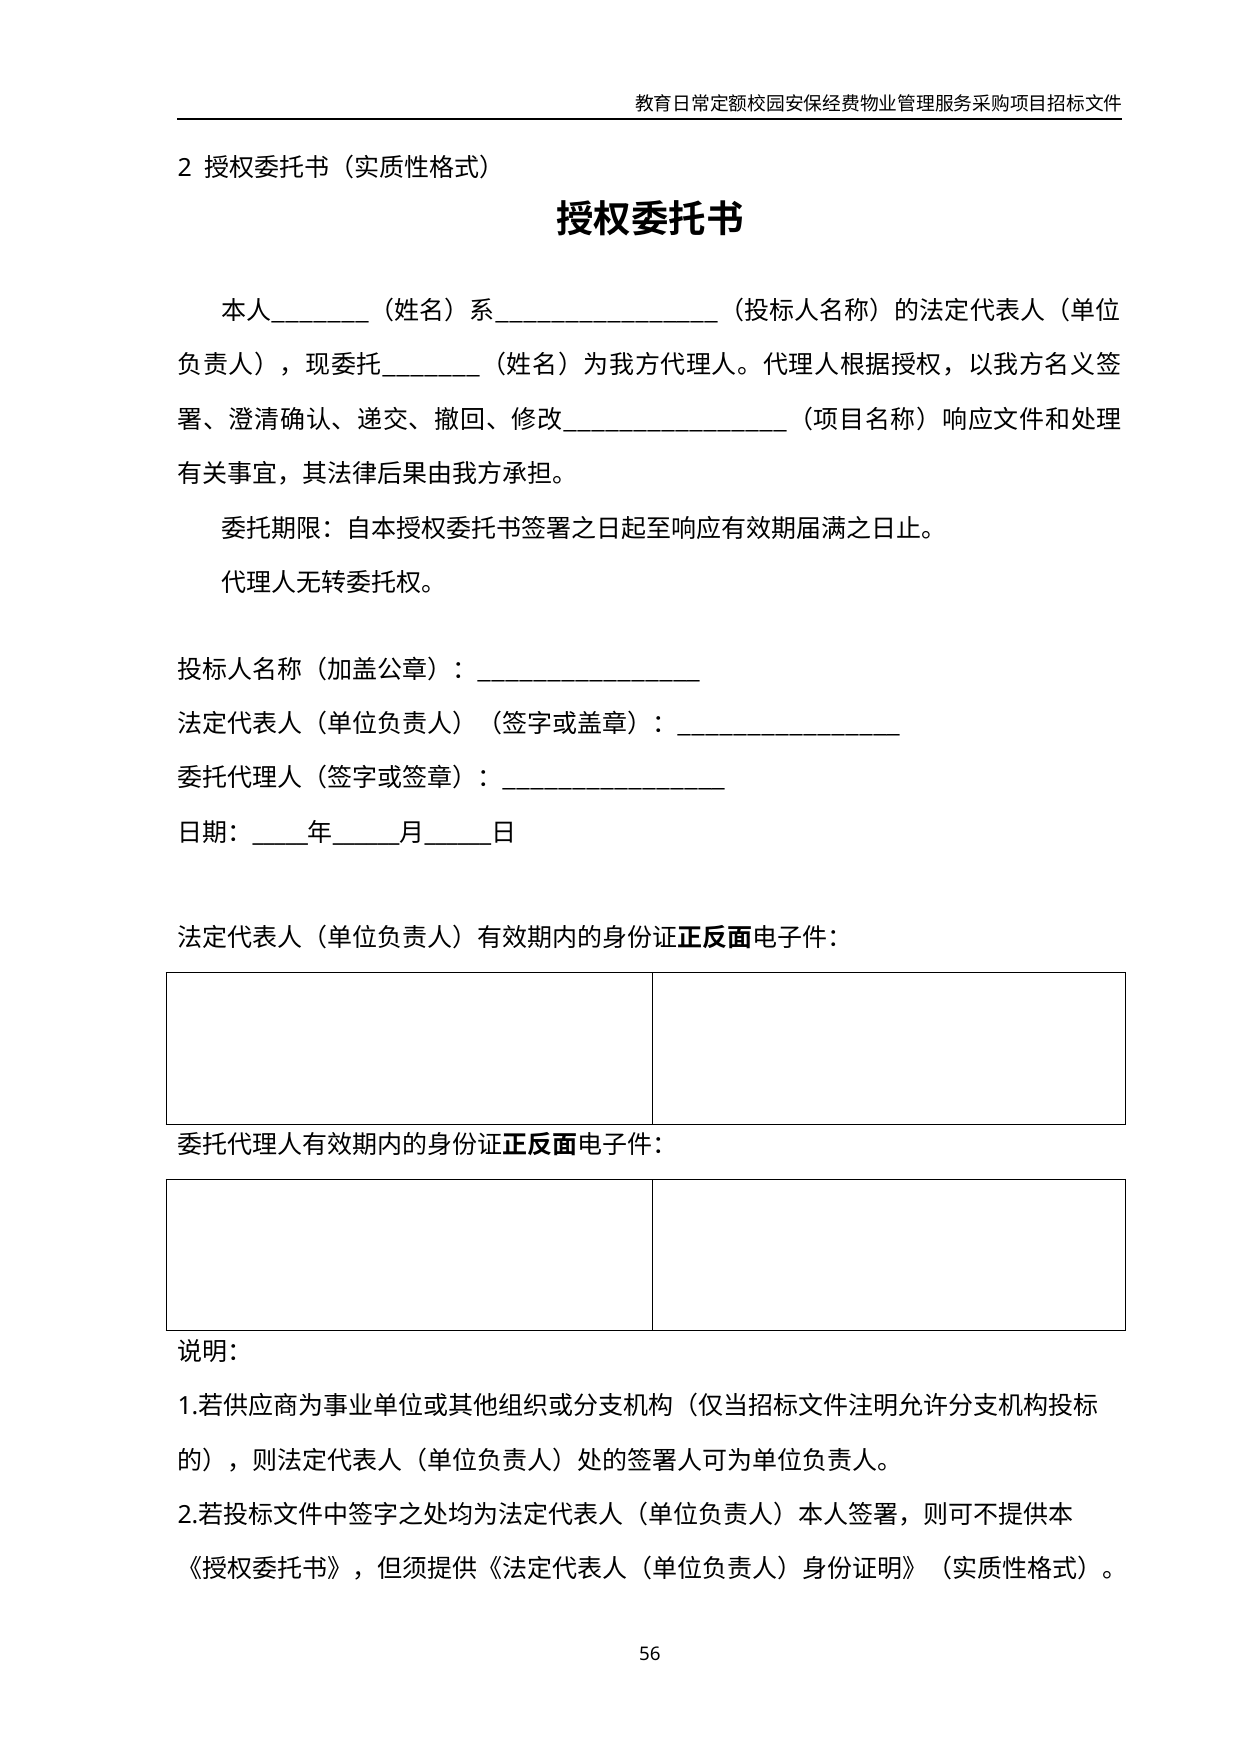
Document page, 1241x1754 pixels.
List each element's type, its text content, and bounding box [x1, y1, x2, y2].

text 日期：_____年______月______日 [177, 812, 1122, 848]
text 2.若投标文件中签字之处均为法定代表人（单位负责人）本人签署，则可不提供本《授权委托书》，但须提供《法定代表人（单位负责人）身份证明》（实质性格式）。 [177, 1494, 1122, 1585]
table_header [167, 973, 652, 1123]
text 1.若供应商为事业单位或其他组织或分支机构（仅当招标文件注明允许分支机构投标的），则法定代表人（单位负责人）处的签署人可为单位负责人。 [177, 1386, 1122, 1476]
text 投标人名称（加盖公章）：________________ [177, 649, 1122, 685]
text 委托代理人有效期内的身份证正反面电子件： [177, 1125, 1122, 1161]
table_header [653, 1180, 1125, 1330]
text 法定代表人（单位负责人）有效期内的身份证正反面电子件： [177, 918, 1122, 954]
text 2 授权委托书（实质性格式） [177, 148, 1122, 184]
table_header [167, 1180, 652, 1330]
text 委托代理人（签字或签章）：________________ [177, 758, 1122, 794]
text 说明： [177, 1331, 1122, 1368]
text 代理人无转委托权。 [177, 562, 1122, 637]
table_header [653, 973, 1125, 1123]
text 委托期限：自本授权委托书签署之日起至响应有效期届满之日止。 [177, 508, 1122, 544]
text 法定代表人（单位负责人）（签字或盖章）：________________ [177, 703, 1122, 740]
text 本人_______（姓名）系________________（投标人名称）的法定代表人（单位负责人），现委托_______（姓名）为我方代理人。代理人根据授权，以我方名义签署、澄清确认、递交、撤回、修改________________（项目名称）响应文件和处理有关事宜，其法律后果由我方承担。 [177, 291, 1122, 490]
text 授权委托书 [177, 202, 1122, 239]
